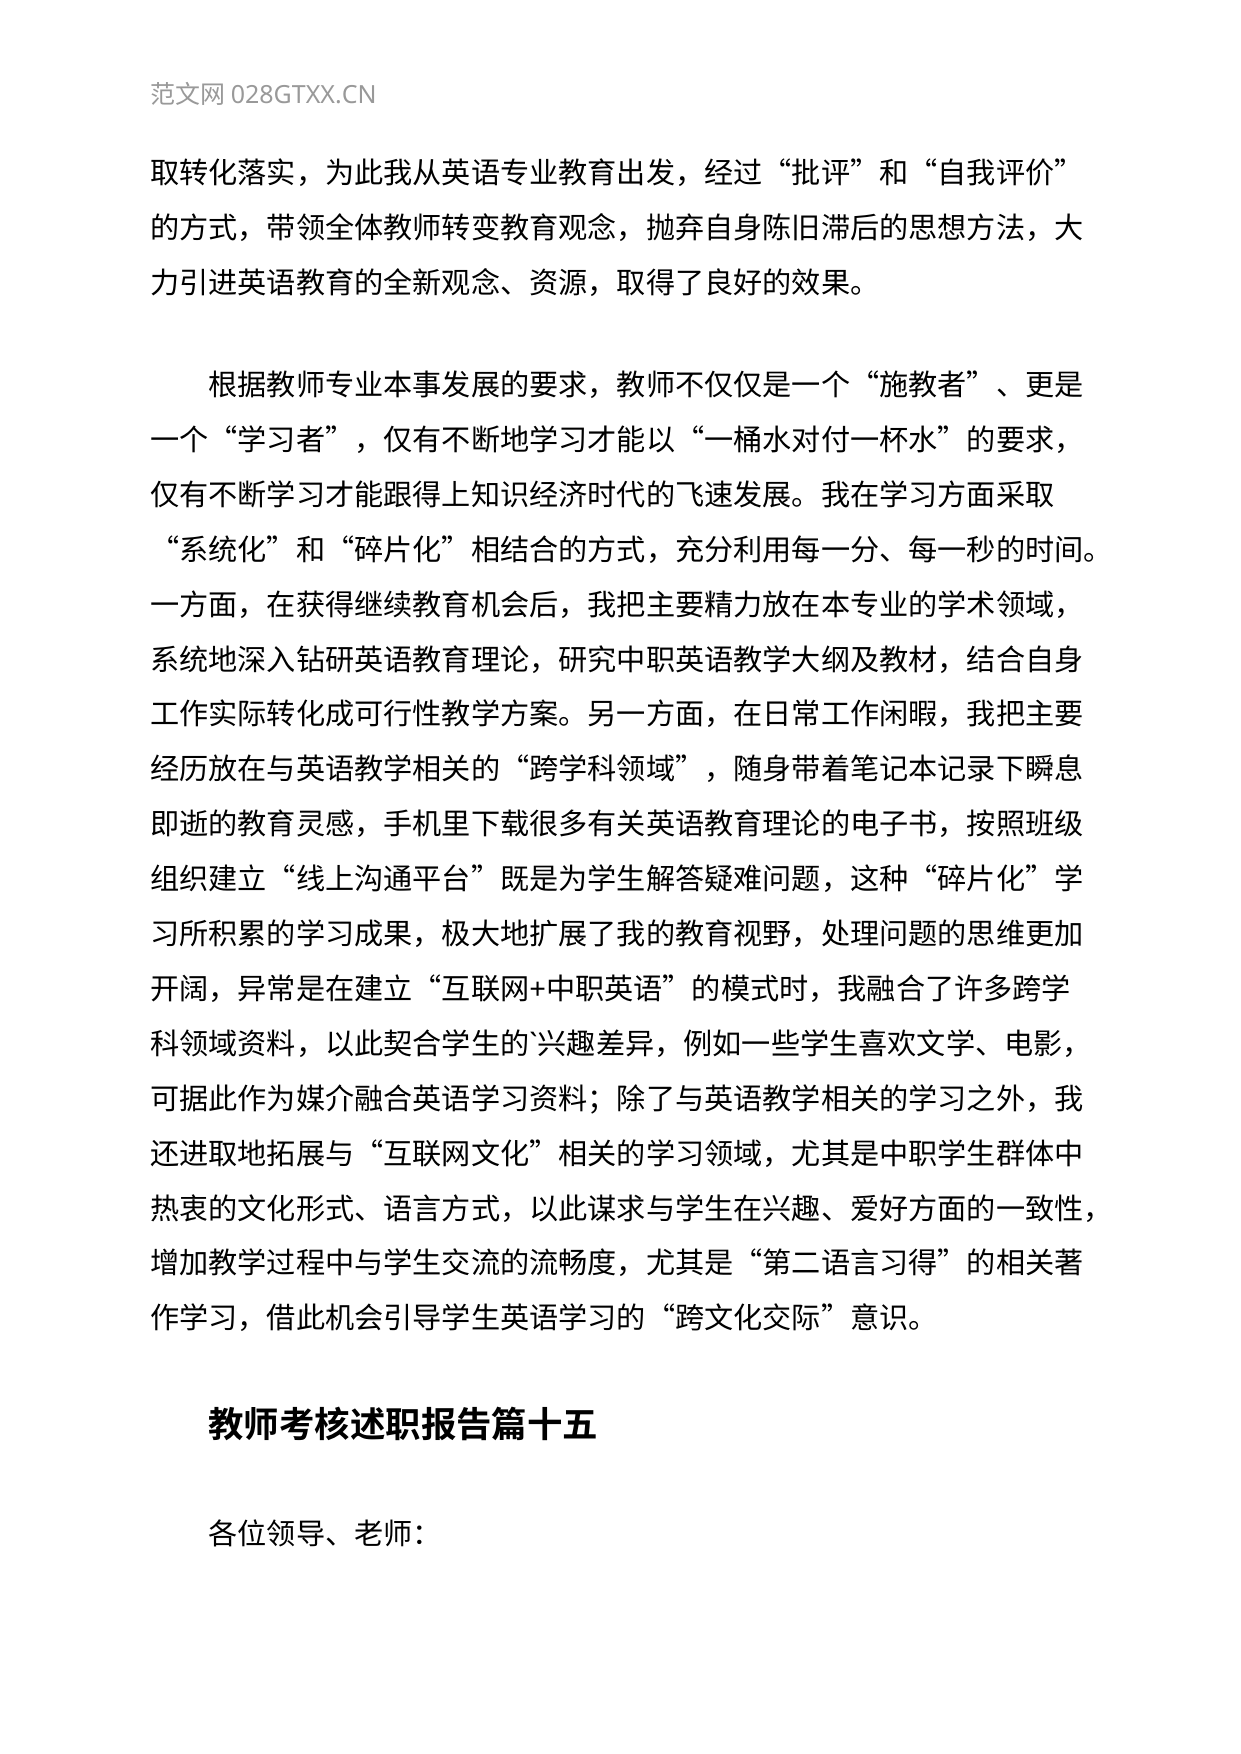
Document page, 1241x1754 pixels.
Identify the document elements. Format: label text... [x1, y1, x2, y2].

text 根据教师专业本事发展的要求，教师不仅仅是一个“施教者”、更是一个“学习者”，仅有不断地学习才能以“一桶水对付一杯水”的要求，仅有不断学习才能跟得上知识经济时代的飞速发展。我在学习方面采取“系统化”和“碎片化”相结合的方式，充分利用每一分、每一秒的时间。一方面，在获得继续教育机会后，我把主要精力放在本专业的学术领域，系统地深入钻研英语教育理论，研究中职英语教学大纲及教材，结合自身工作实际转化成可行性教学方案。另一方面，在日常工作闲暇，我把主要经历放在与英语教学相关的“跨学科领域”，随身带着笔记本记录下瞬息即逝的教育灵感，手机里下载很多有关英语教育理论的电子书，按照班级组织建立“线上沟通平台”既是为学生解答疑难问题，这种“碎片化”学习所积累的学习成果，极大地扩展了我的教育视野，处理问题的思维更加开阔，异常是在建立“互联网+中职英语”的模式时，我融合了许多跨学科领域资料，以此契合学生的`兴趣差异，例如一些学生喜欢文学、电影，可据此作为媒介融合英语学习资料；除了与英语教学相关的学习之外，我还进取地拓展与“互联网文化”相关的学习领域，尤其是中职学生群体中热衷的文化形式、语言方式，以此谋求与学生在兴趣、爱好方面的一致性，增加教学过程中与学生交流的流畅度，尤其是“第二语言习得”的相关著作学习，借此机会引导学生英语学习的“跨文化交际”意识。 [150, 362, 1090, 1337]
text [150, 150, 1090, 302]
text 各位领导、老师： [150, 1510, 1090, 1552]
text 教师考核述职报告篇十五 [150, 1397, 1090, 1448]
